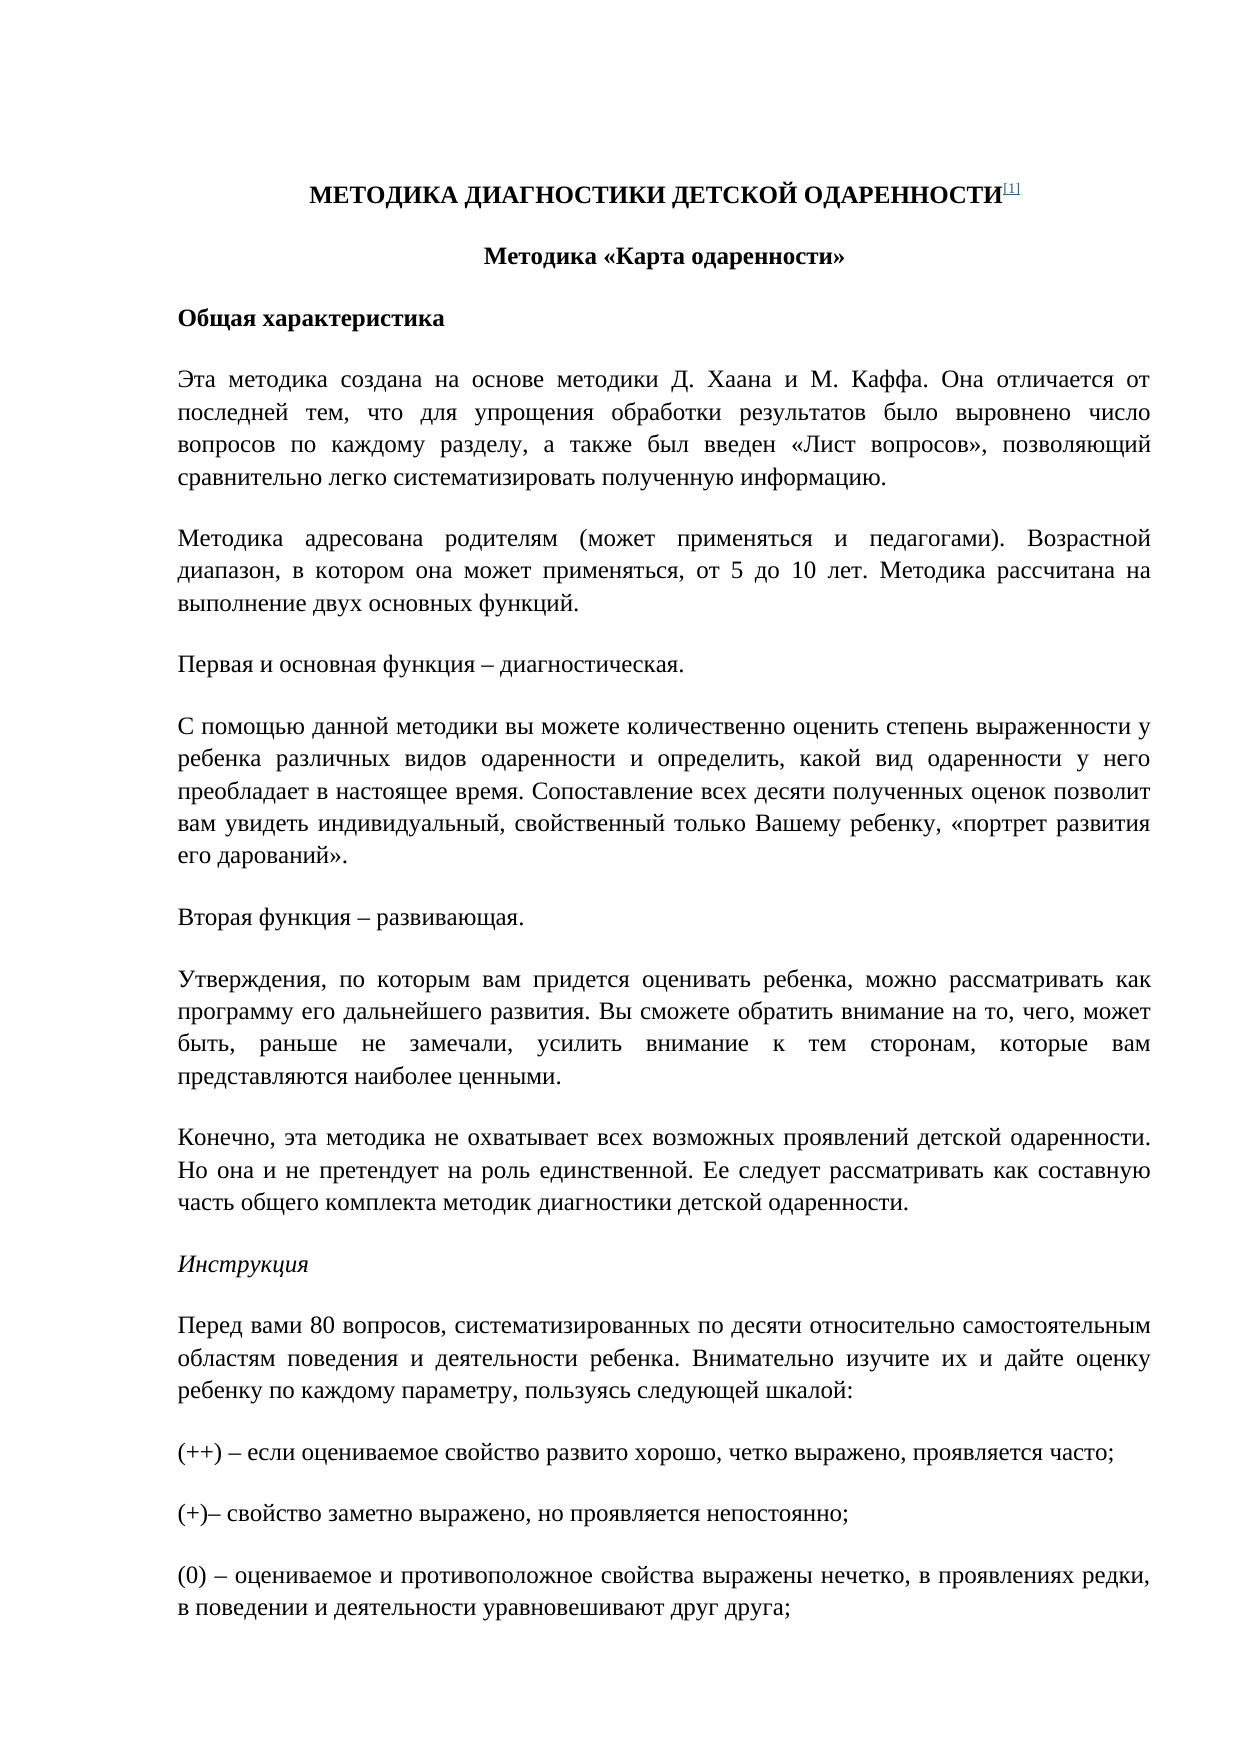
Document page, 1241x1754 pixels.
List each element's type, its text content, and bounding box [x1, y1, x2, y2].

text Вторая функция – развивающая. [177, 902, 1152, 931]
text МЕТОДИКА ДИАГНОСТИКИ ДЕТСКОЙ ОДАРЕННОСТИ[1] [177, 180, 1152, 208]
text Первая и основная функция – диагностическая. [177, 649, 1152, 678]
text (+)– свойство заметно выражено, но проявляется непостоянно; [177, 1498, 1152, 1527]
text Методика «Карта одаренности» [177, 241, 1152, 270]
text Методика адресована родителям (может применяться и педагогами). Возрастной диапазон, в котором она может применяться, от 5 до 10 лет. Методика рассчитана на выполнение двух основных функций. [177, 523, 1152, 617]
text Утверждения, по которым вам придется оценивать ребенка, можно рассматривать как программу его дальнейшего развития. Вы сможете обратить внимание на то, чего, может быть, раньше не замечали, усилить внимание к тем сторонам, которые вам представляются наиболее ценными. [177, 964, 1152, 1090]
text (++) – если оцениваемое свойство развито хорошо, четко выражено, проявляется часто; [177, 1437, 1152, 1466]
text Общая характеристика [177, 303, 1152, 332]
text Перед вами 80 вопросов, систематизированных по десяти относительно самостоятельным областям поведения и деятельности ребенка. Внимательно изучите их и дайте оценку ребенку по каждому параметру, пользуясь следующей шкалой: [177, 1310, 1152, 1404]
text (0) – оцениваемое и противоположное свойства выражены нечетко, в проявлениях редки, в поведении и деятельности уравновешивают друг друга; [177, 1560, 1152, 1621]
text С помощью данной методики вы можете количественно оценить степень выраженности у ребенка различных видов одаренности и определить, какой вид одаренности у него преобладает в настоящее время. Сопоставление всех десяти полученных оценок позволит вам увидеть индивидуальный, свойственный только Вашему ребенку, «портрет развития его дарований». [177, 711, 1152, 869]
text Конечно, эта методика не охватывает всех возможных проявлений детской одаренности. Но она и не претендует на роль единственной. Ее следует рассматривать как составную часть общего комплекта методик диагностики детской одаренности. [177, 1122, 1152, 1216]
text Инструкция [177, 1249, 1152, 1278]
text Эта методика создана на основе методики Д. Хаана и М. Каффа. Она отличается от последней тем, что для упрощения обработки результатов было выровнено число вопросов по каждому разделу, а также был введен «Лист вопросов», позволяющий сравнительно легко систематизировать полученную информацию. [177, 364, 1152, 490]
